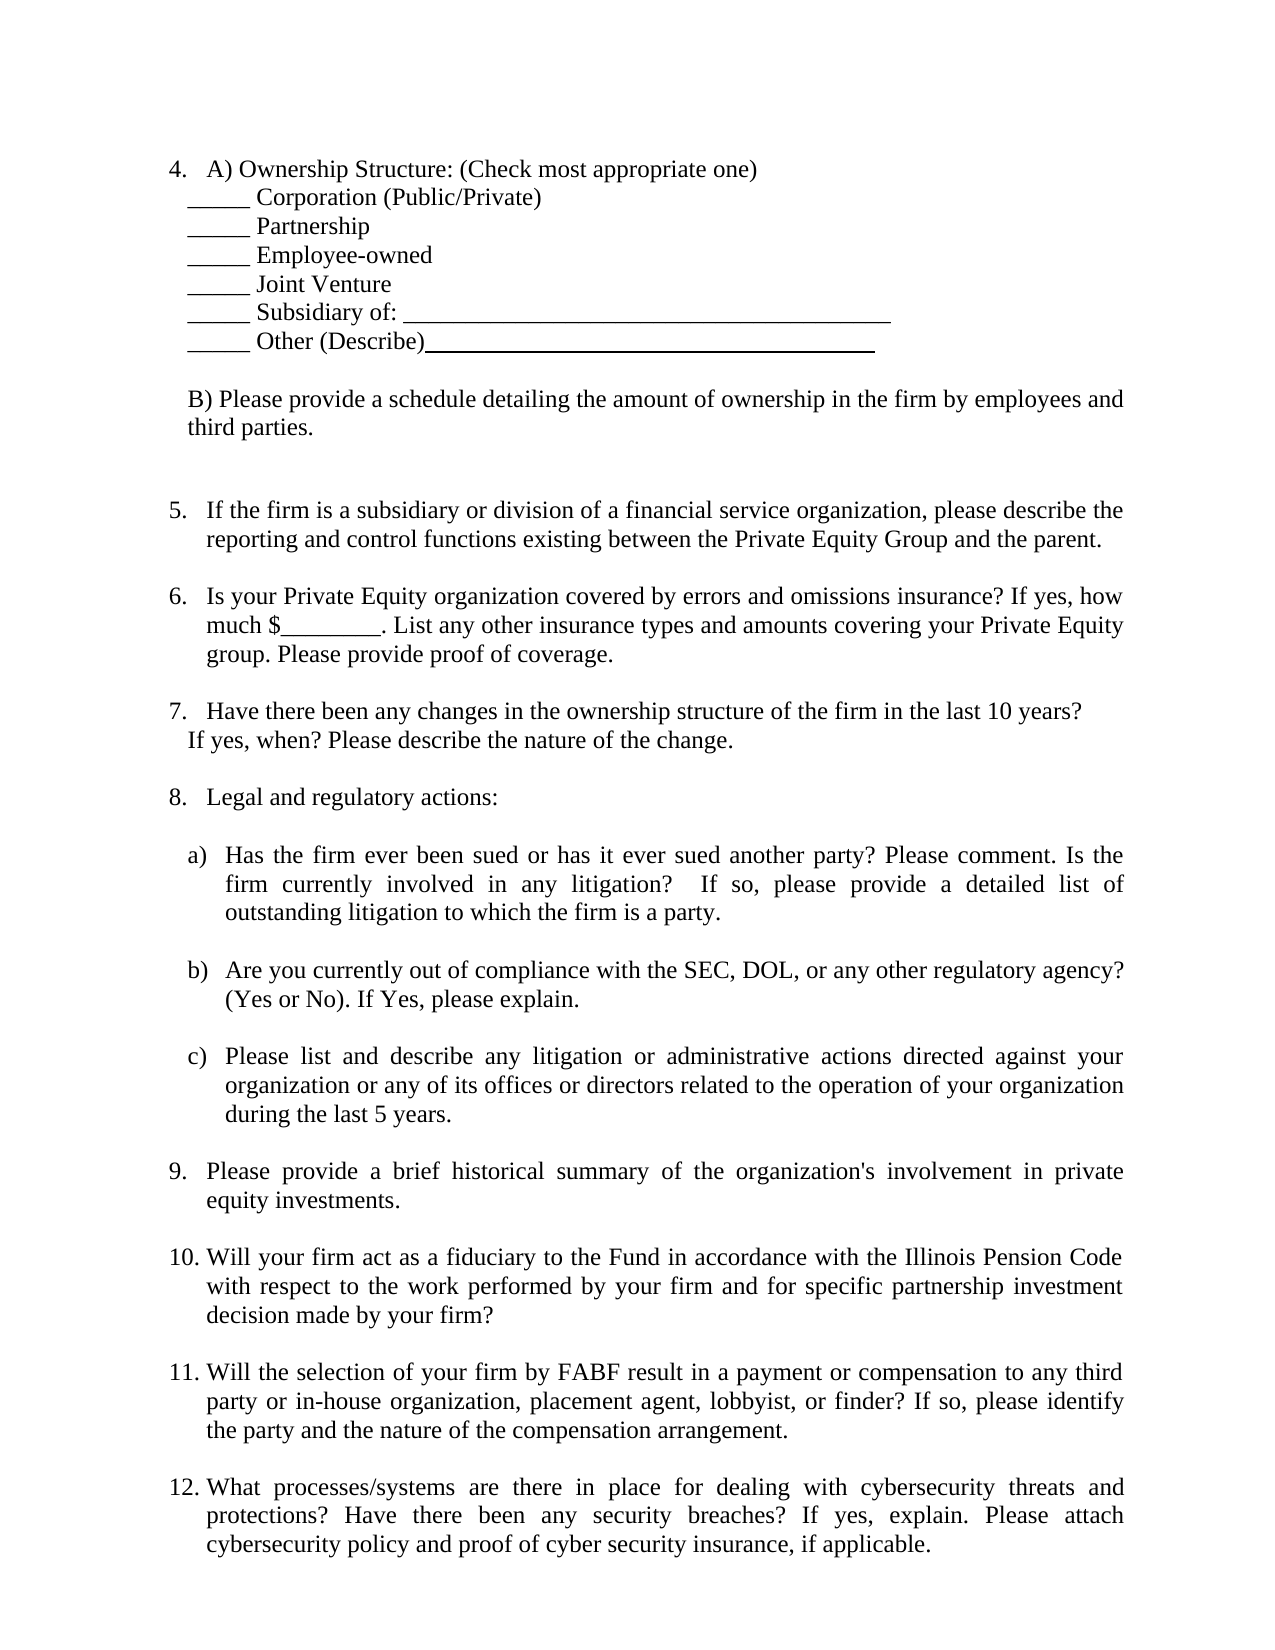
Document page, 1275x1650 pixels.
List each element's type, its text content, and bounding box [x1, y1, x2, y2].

text b) Are you currently out of compliance with the SEC, DOL, or any other regulatory agency? (Yes or No). If Yes, please explain. [187, 955, 1125, 1012]
text _____ Corporation (Public/Private) [150, 182, 1125, 211]
text _____ Subsidiary of: _______________________________________ [150, 297, 1125, 326]
list Has the firm ever been sued or has it ever sued another party? Please comment. Is the firm currently involved in any litigation? If so, please provide a detailed list of outstanding litigation to which the firm is a party. [187, 840, 1125, 926]
list If the firm is a subsidiary or division of a financial service organization, please describe the reporting and control functions existing between the Private Equity Group and the parent. [169, 495, 1125, 552]
text _____ Partnership [150, 211, 1125, 240]
list Is your Private Equity organization covered by errors and omissions insurance? If yes, how much $________. List any other insurance types and amounts covering your Private Equity group. Please provide proof of coverage. [169, 581, 1125, 667]
text B) Please provide a schedule detailing the amount of ownership in the firm by employees and third parties. [187, 384, 1125, 441]
list Will your firm act as a fiduciary to the Fund in accordance with the Illinois Pension Code with respect to the work performed by your firm and for specific partnership investment decision made by your firm? [169, 1242, 1125, 1329]
list Have there been any changes in the ownership structure of the firm in the last 10 years? [169, 696, 1125, 725]
list A) Ownership Structure: (Check most appropriate one) [169, 154, 1125, 182]
list Please provide a brief historical summary of the organization's involvement in private equity investments. [169, 1156, 1125, 1214]
text c) Please list and describe any litigation or administrative actions directed against your organization or any of its offices or directors related to the operation of your organization during the last 5 years. [187, 1041, 1125, 1127]
text _____ Employee-owned [150, 240, 1125, 269]
text _____ Joint Venture [150, 269, 1125, 297]
list Will the selection of your firm by FABF result in a payment or compensation to any third party or in-house organization, placement agent, lobbyist, or finder? If so, please identify the party and the nature of the compensation arrangement. [169, 1357, 1125, 1444]
text If yes, when? Please describe the nature of the change. [187, 725, 1125, 754]
list Legal and regulatory actions: [169, 782, 1125, 811]
text _____ Other (Describe) [150, 326, 1125, 355]
list What processes/systems are there in place for dealing with cybersecurity threats and protections? Have there been any security breaches? If yes, explain. Please attach cybersecurity policy and proof of cyber security insurance, if applicable. [169, 1472, 1125, 1558]
